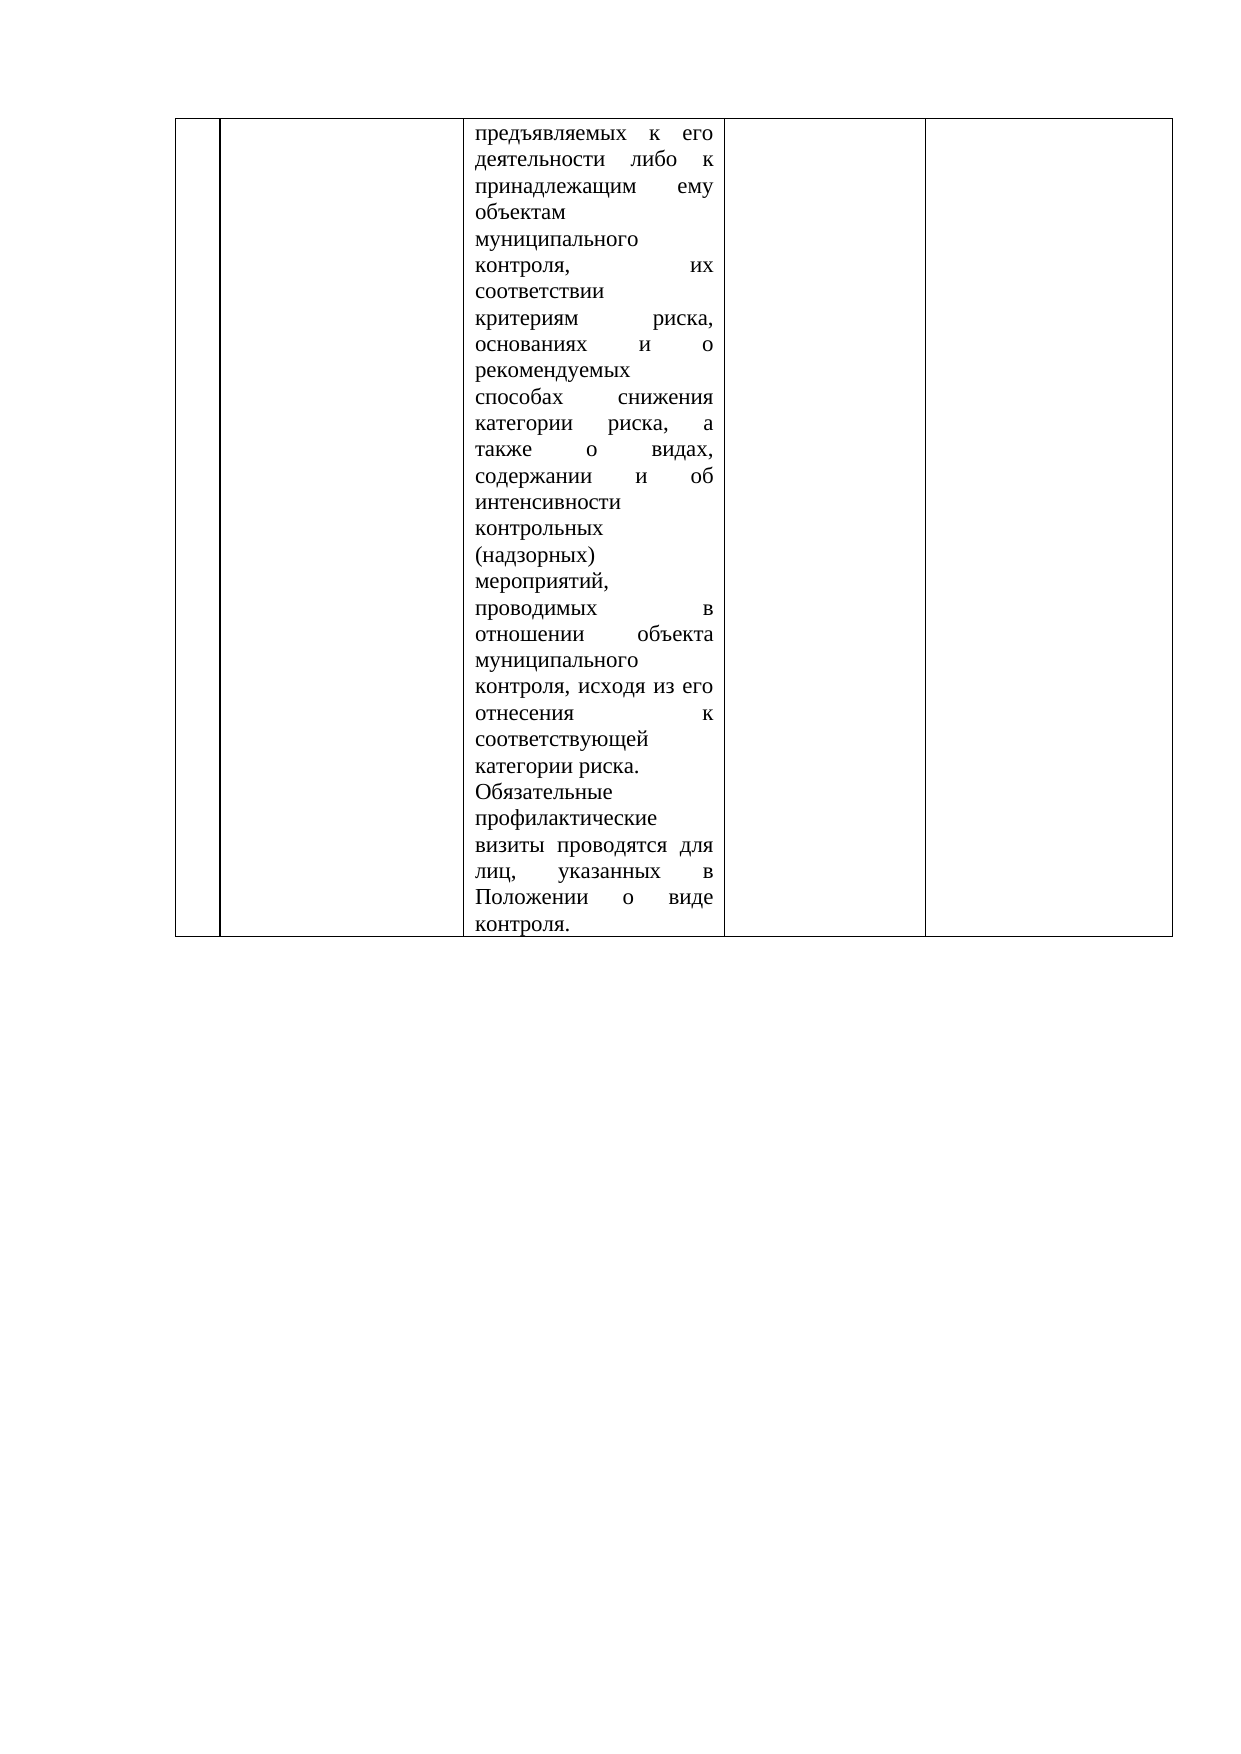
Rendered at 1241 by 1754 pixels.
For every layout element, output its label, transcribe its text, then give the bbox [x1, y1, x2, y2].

table_cell 5. [176, 119, 219, 936]
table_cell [926, 119, 1172, 936]
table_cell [725, 119, 925, 936]
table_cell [221, 119, 463, 936]
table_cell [464, 119, 724, 936]
